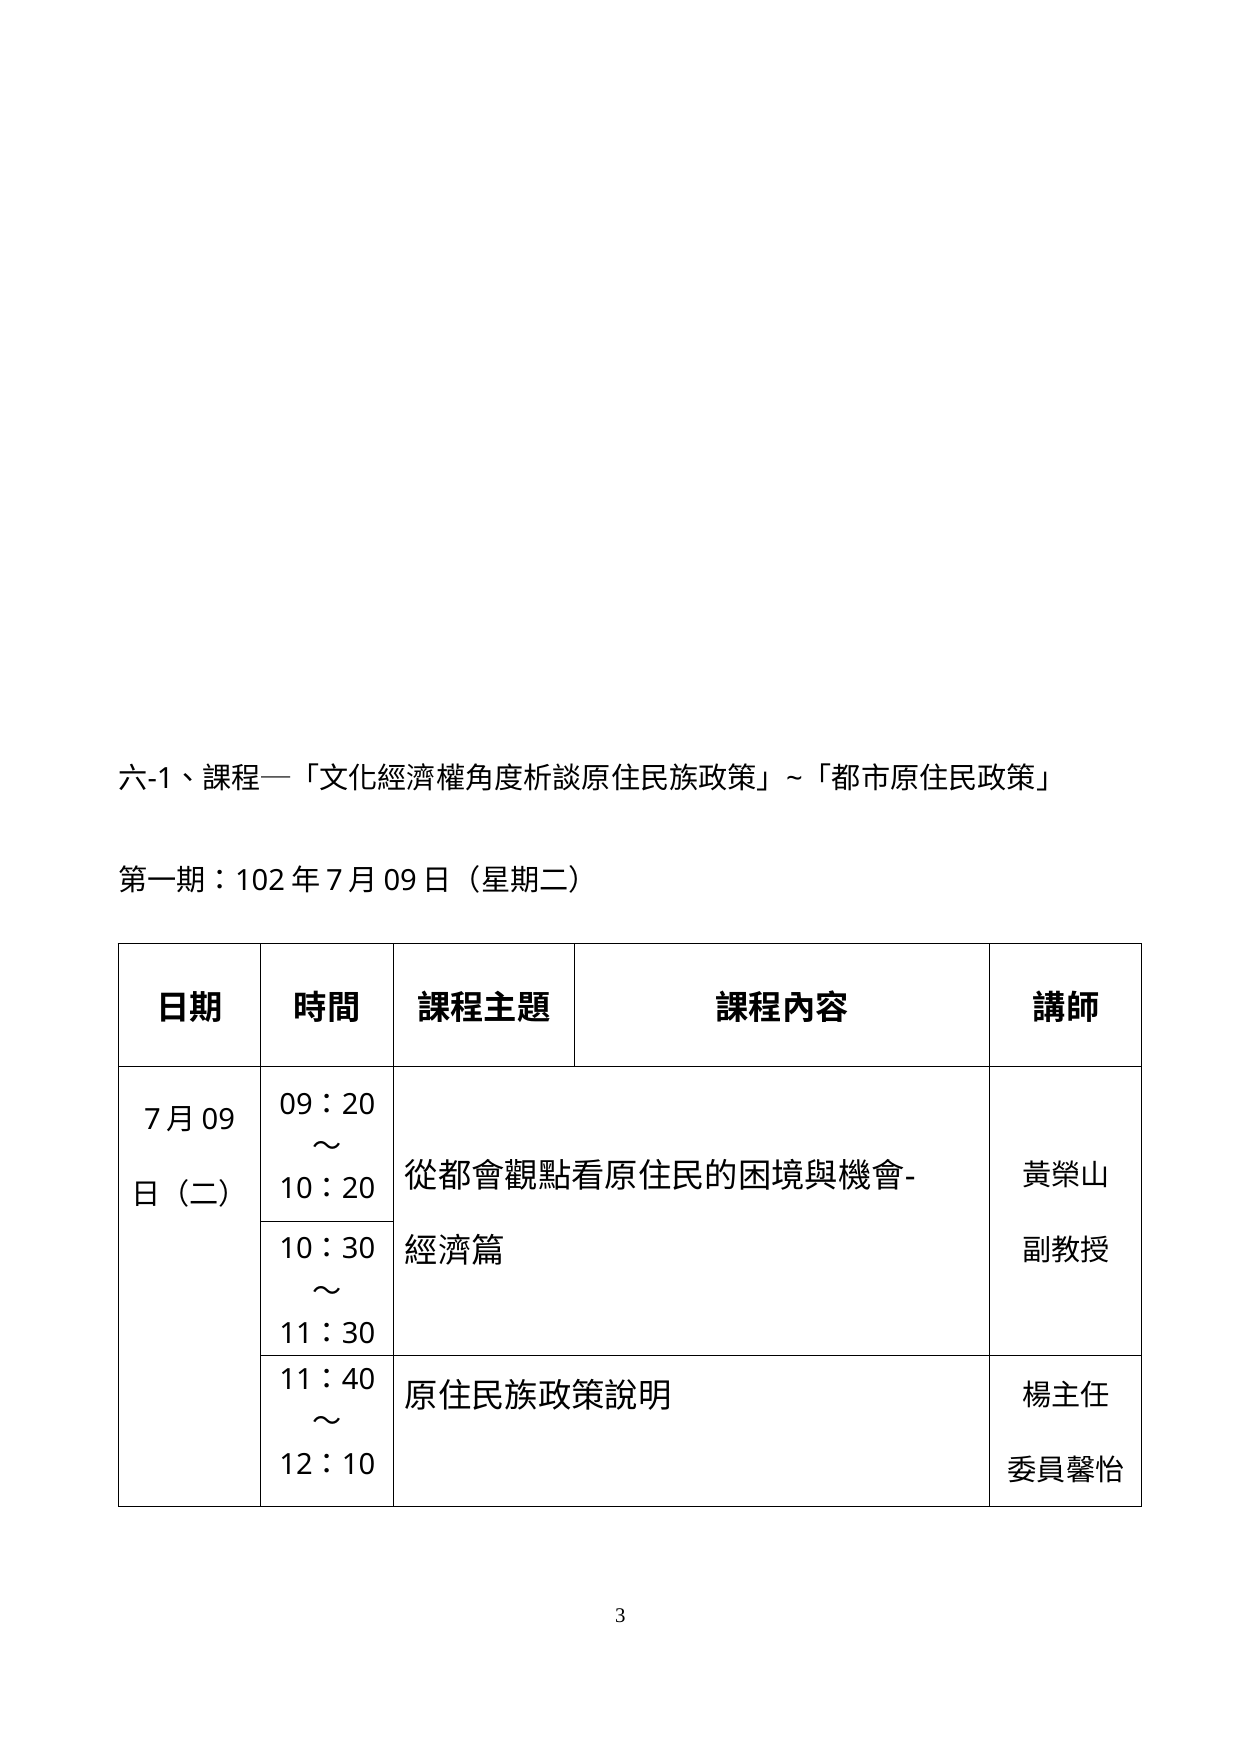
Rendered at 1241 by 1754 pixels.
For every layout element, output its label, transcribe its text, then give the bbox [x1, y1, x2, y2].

table_cell 11：40 ～ 12：10 [261, 1356, 393, 1506]
table_header 講師 [990, 944, 1141, 1066]
table_header 日期 [119, 944, 260, 1066]
table_header 時間 [261, 944, 393, 1066]
table_header 課程主題 [394, 944, 574, 1066]
text 六-1、課程─「文化經濟權角度析談原住民族政策」~「都市原住民政策」 [118, 738, 1122, 813]
table_cell 7月09日（二） [119, 1067, 260, 1506]
table_cell 黃榮山 副教授 [990, 1067, 1141, 1354]
text 第一期：102年7月09日（星期二） [118, 841, 1122, 916]
table_cell 原住民族政策說明 [394, 1356, 989, 1506]
table_cell 09：20 ～ 10：20 [261, 1067, 393, 1221]
table_cell 10：30 ～ 11：30 [261, 1222, 393, 1354]
table_cell 從都會觀點看原住民的困境與機會- 經濟篇 [394, 1067, 989, 1354]
table_cell 楊主任 委員馨怡 [990, 1356, 1141, 1506]
table_header 課程內容 [575, 944, 989, 1066]
